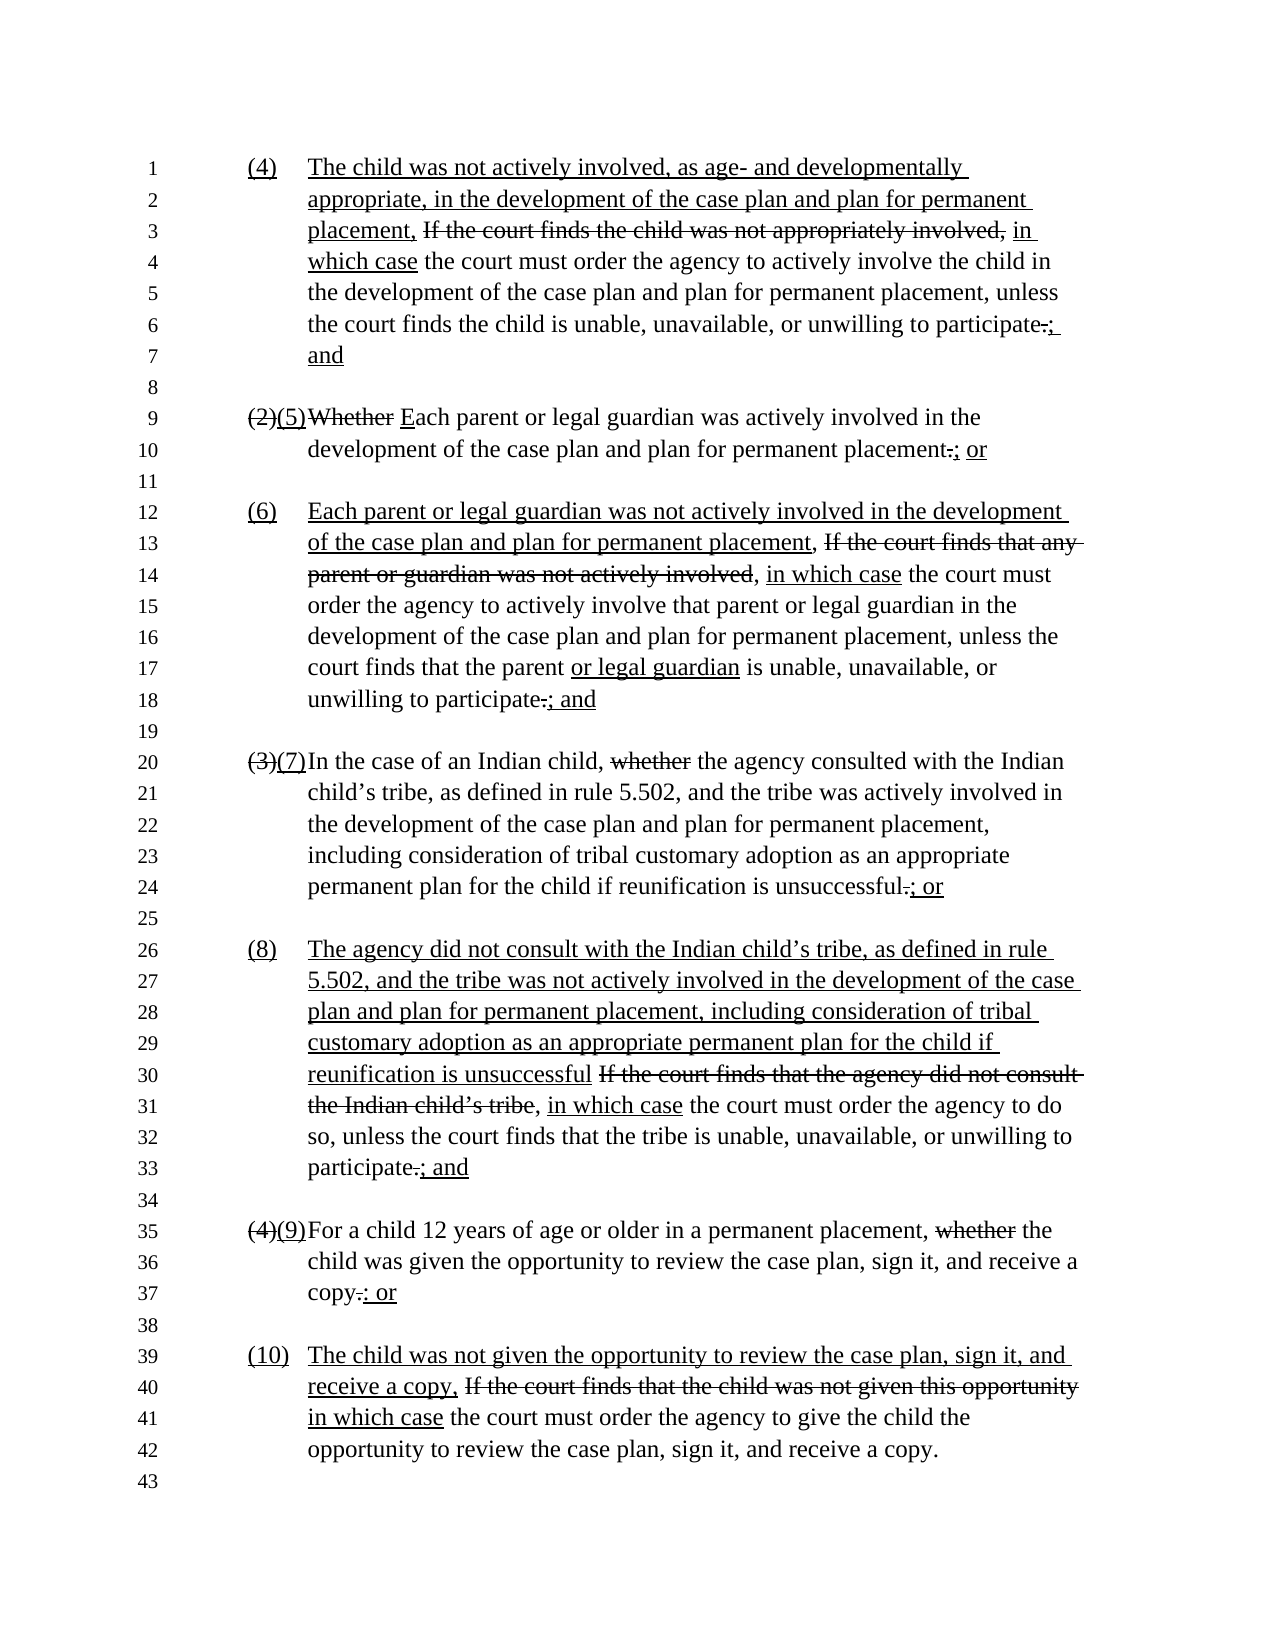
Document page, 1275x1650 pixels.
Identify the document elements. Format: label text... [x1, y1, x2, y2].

subtitle (10) The child was not given the opportunity to review the case plan, sign it, and receive a copy, If the court finds that the child was not given this opportunity in which case the court must order the agency to give the child the opportunity to review the case plan, sign it, and receive a copy. [247, 1337, 1087, 1462]
subtitle (4)(9) For a child 12 years of age or older in a permanent placement, whether the child was given the opportunity to review the case plan, sign it, and receive a copy.: or [247, 1212, 1087, 1306]
subtitle (3)(7) In the case of an Indian child, whether the agency consulted with the Indian child’s tribe, as defined in rule 5.502, and the tribe was actively involved in the development of the case plan and plan for permanent placement, including consideration of tribal customary adoption as an appropriate permanent plan for the child if reunification is unsuccessful.; or [247, 744, 1087, 900]
subtitle (4) The child was not actively involved, as age- and developmentally appropriate, in the development of the case plan and plan for permanent placement, If the court finds the child was not appropriately involved, in which case the court must order the agency to actively involve the child in the development of the case plan and plan for permanent placement, unless the court finds the child is unable, unavailable, or unwilling to participate.; and [247, 150, 1087, 369]
subtitle (6) Each parent or legal guardian was not actively involved in the development of the case plan and plan for permanent placement, If the court finds that any parent or guardian was not actively involved, in which case the court must order the agency to actively involve that parent or legal guardian in the development of the case plan and plan for permanent placement, unless the court finds that the parent or legal guardian is unable, unavailable, or unwilling to participate.; and [247, 494, 1087, 712]
subtitle (8) The agency did not consult with the Indian child’s tribe, as defined in rule 5.502, and the tribe was not actively involved in the development of the case plan and plan for permanent placement, including consideration of tribal customary adoption as an appropriate permanent plan for the child if reunification is unsuccessful If the court finds that the agency did not consult the Indian child’s tribe, in which case the court must order the agency to do so, unless the court finds that the tribe is unable, unavailable, or unwilling to participate.; and [247, 931, 1087, 1181]
subtitle (2)(5) Whether Each parent or legal guardian was actively involved in the development of the case plan and plan for permanent placement.; or [247, 400, 1087, 462]
